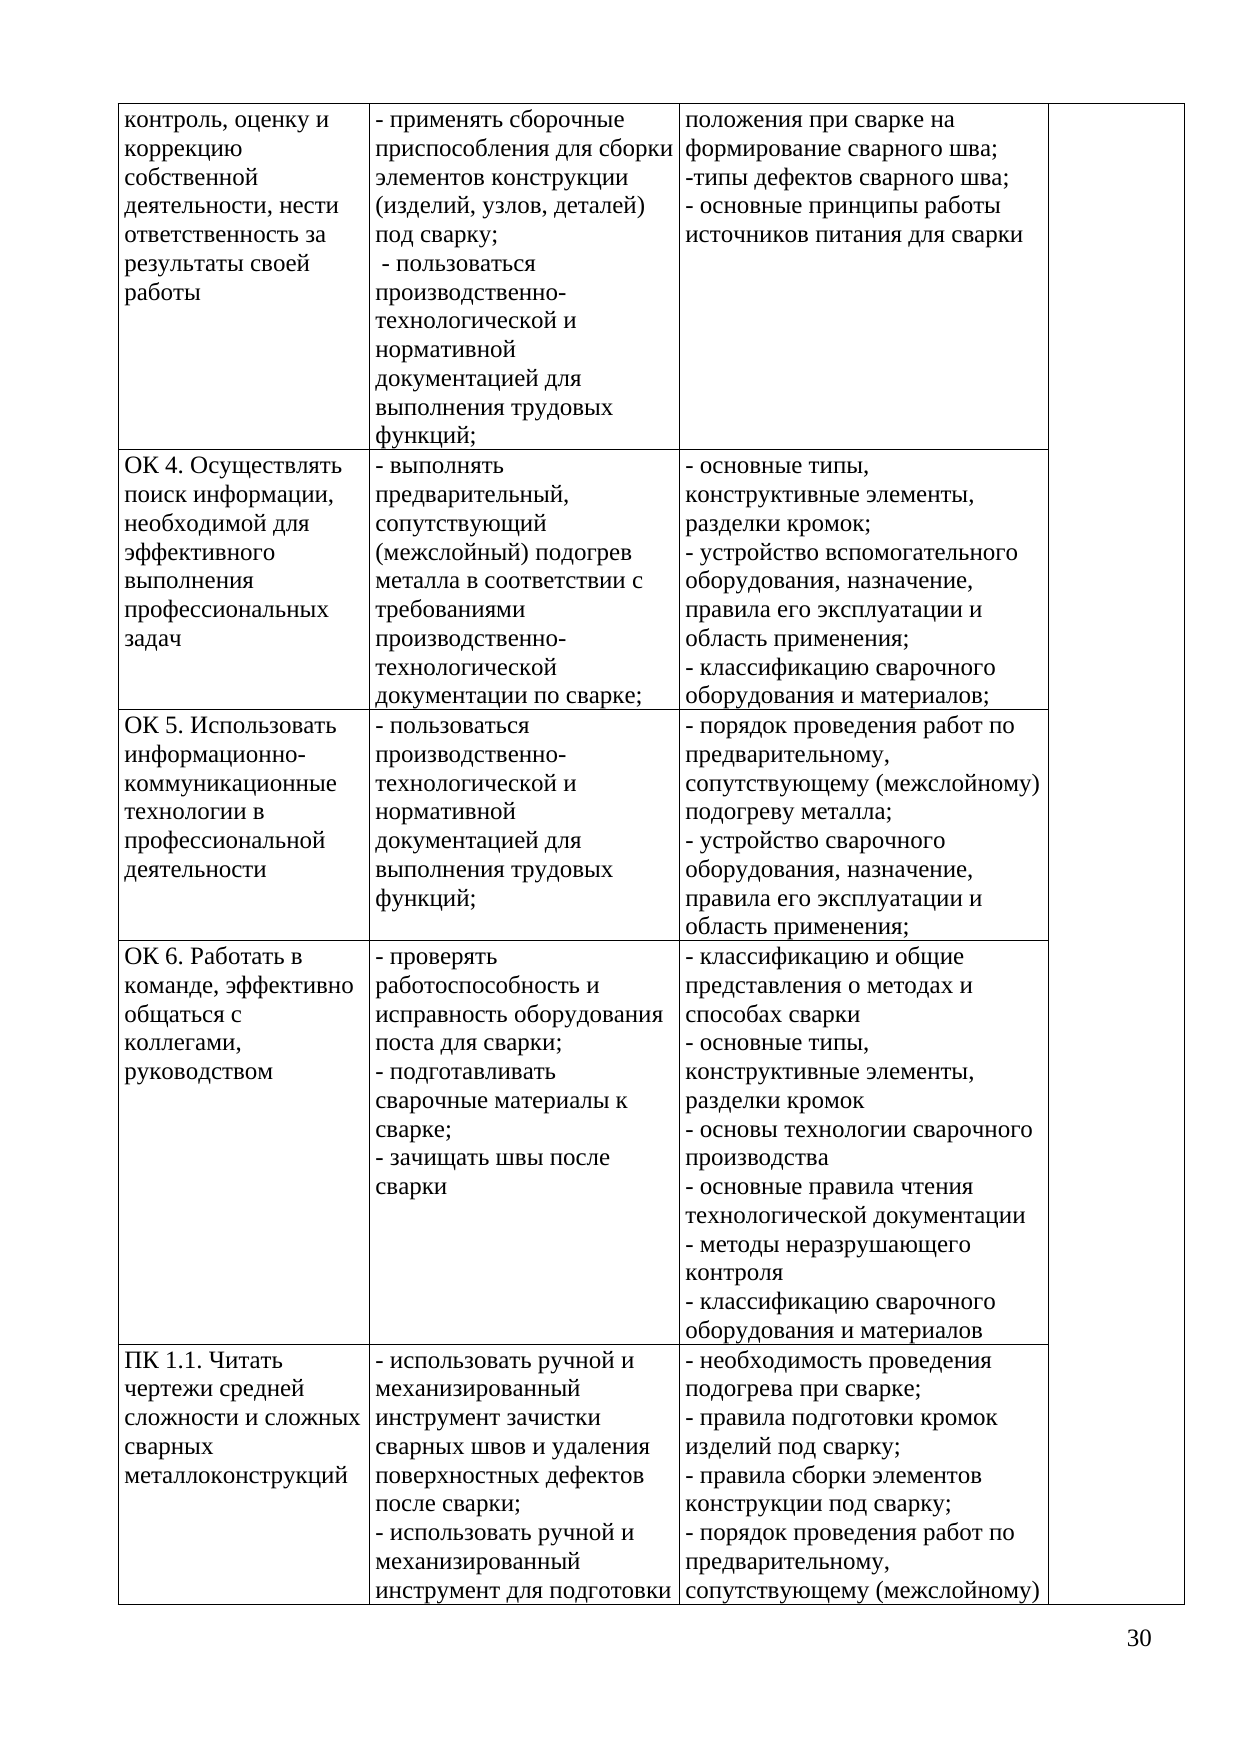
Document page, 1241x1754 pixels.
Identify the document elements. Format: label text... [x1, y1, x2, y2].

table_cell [119, 104, 369, 449]
table_cell - основные типы, конструктивные элементы, разделки кромок; - устройство вспомогательного оборудования, назначение, правила его эксплуатации и область применения; - классификацию сварочного оборудования и материалов; [680, 450, 1048, 709]
table_cell ОК 5. Использовать информационно-коммуникационные технологии в профессиональной деятельности [119, 710, 369, 940]
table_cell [680, 104, 1048, 449]
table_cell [119, 1345, 369, 1603]
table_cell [680, 1345, 1048, 1603]
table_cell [370, 1345, 679, 1603]
table_cell ОК 6. Работать в команде, эффективно общаться с коллегами, руководством [119, 941, 369, 1344]
table_cell - проверять работоспособность и исправность оборудования поста для сварки; - подготавливать сварочные материалы к сварке; - зачищать швы после сварки [370, 941, 679, 1344]
table_cell ОК 4. Осуществлять поиск информации, необходимой для эффективного выполнения профессиональных задач [119, 450, 369, 709]
table_cell - порядок проведения работ по предварительному, сопутствующему (межслойному) подогреву металла; - устройство сварочного оборудования, назначение, правила его эксплуатации и область применения; [680, 710, 1048, 940]
table_cell - пользоваться производственно-технологической и нормативной документацией для выполнения трудовых функций; [370, 710, 679, 940]
table_cell - классификацию и общие представления о методах и способах сварки - основные типы, конструктивные элементы, разделки кромок - основы технологии сварочного производства - основные правила чтения технологической документации - методы неразрушающего контроля - классификацию сварочного оборудования и материалов [680, 941, 1048, 1344]
table_cell - выполнять предварительный, сопутствующий (межслойный) подогрев металла в соответствии с требованиями производственно-технологической документации по сварке; [370, 450, 679, 709]
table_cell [370, 104, 679, 449]
